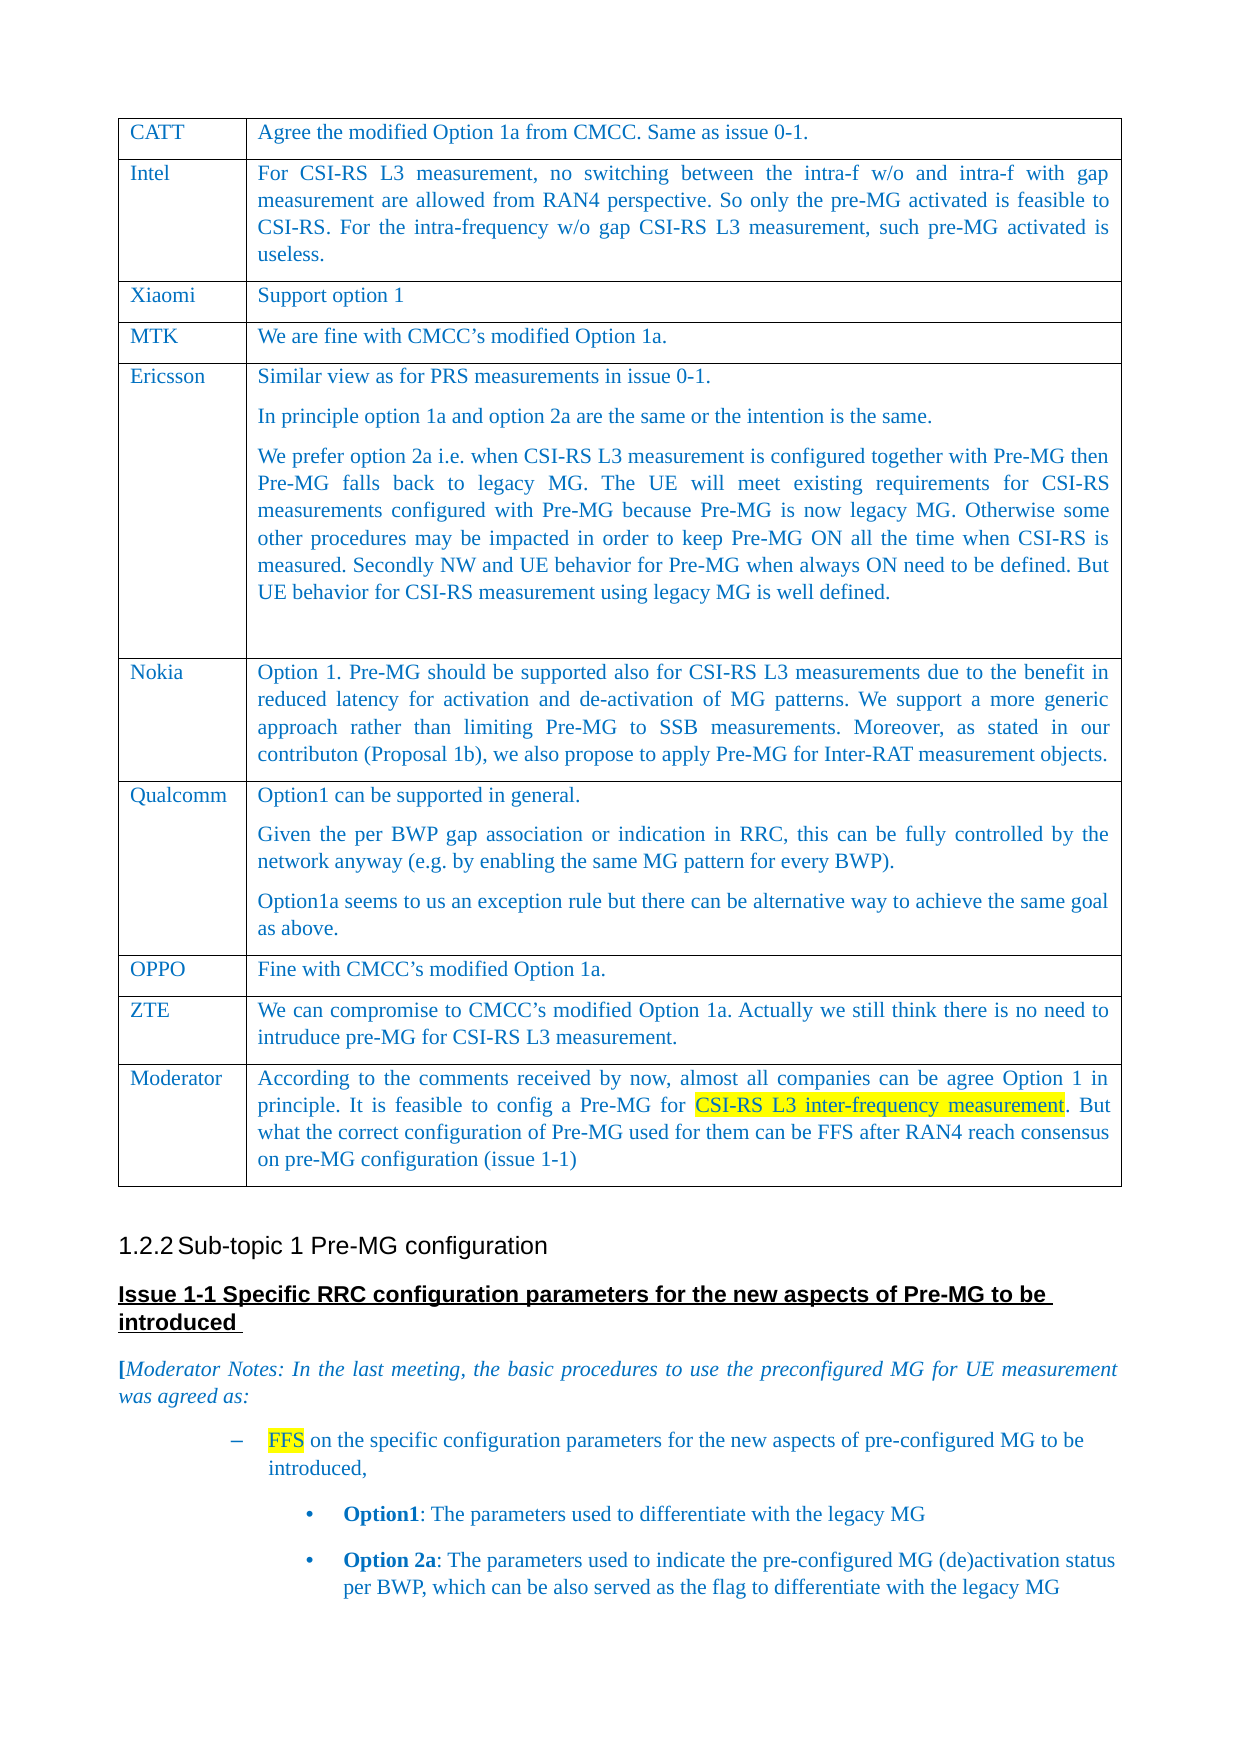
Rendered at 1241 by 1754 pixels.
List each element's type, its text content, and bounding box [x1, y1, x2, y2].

table_cell Support option 1 [247, 282, 1121, 322]
table_cell Intel [119, 160, 246, 281]
table_cell We can compromise to CMCC’s modified Option 1a. Actually we still think there is no need to intruduce pre-MG for CSI-RS L3 measurement. [247, 997, 1121, 1064]
table_cell Fine with CMCC’s modified Option 1a. [247, 956, 1121, 996]
table_cell Option 1. Pre-MG should be supported also for CSI-RS L3 measurements due to the benefit in reduced latency for activation and de-activation of MG patterns. We support a more generic approach rather than limiting Pre-MG to SSB measurements. Moreover, as stated in our contributon (Proposal 1b), we also propose to apply Pre-MG for Inter-RAT measurement objects. [247, 659, 1121, 781]
subtitle Issue 1-1 Specific RRC configuration parameters for the new aspects of Pre-MG to be introduced [118, 1281, 1122, 1335]
list FFS on the specific configuration parameters for the new aspects of pre-configured MG to be introduced, [231, 1427, 1122, 1480]
table_cell Qualcomm [119, 782, 246, 955]
table_cell We are fine with CMCC’s modified Option 1a. [247, 323, 1121, 362]
table_cell Similar view as for PRS measurements in issue 0-1. In principle option 1a and option 2a are the same or the intention is the same. We prefer option 2a i.e. when CSI-RS L3 measurement is configured together with Pre-MG then Pre-MG falls back to legacy MG. The UE will meet existing requirements for CSI-RS measurements configured with Pre-MG because Pre-MG is now legacy MG. Otherwise some other procedures may be impacted in order to keep Pre-MG ON all the time when CSI-RS is measured. Secondly NW and UE behavior for Pre-MG when always ON need to be defined. But UE behavior for CSI-RS measurement using legacy MG is well defined. [247, 364, 1121, 658]
table_cell CATT [119, 119, 246, 159]
table_cell Moderator [119, 1065, 246, 1186]
table_cell ZTE [119, 997, 246, 1064]
table_cell OPPO [119, 956, 246, 996]
subtitle Sub-topic 1 Pre-MG configuration [118, 1231, 1122, 1259]
table_cell MTK [119, 323, 246, 362]
list Option1: The parameters used to differentiate with the legacy MG [306, 1501, 1122, 1526]
table_cell Agree the modified Option 1a from CMCC. Same as issue 0-1. [247, 119, 1121, 159]
text [Moderator Notes: In the last meeting, the basic procedures to use the preconfigured MG for UE measurement was agreed as: [118, 1356, 1122, 1409]
table_cell Option1 can be supported in general. Given the per BWP gap association or indication in RRC, this can be fully controlled by the network anyway (e.g. by enabling the same MG pattern for every BWP). Option1a seems to us an exception rule but there can be alternative way to achieve the same goal as above. [247, 782, 1121, 955]
table_cell For CSI-RS L3 measurement, no switching between the intra-f w/o and intra-f with gap measurement are allowed from RAN4 perspective. So only the pre-MG activated is feasible to CSI-RS. For the intra-frequency w/o gap CSI-RS L3 measurement, such pre-MG activated is useless. [247, 160, 1121, 281]
table_cell Xiaomi [119, 282, 246, 322]
table_cell Nokia [119, 659, 246, 781]
table_cell Ericsson [119, 364, 246, 658]
list Option 2a: The parameters used to indicate the pre-configured MG (de)activation status per BWP, which can be also served as the flag to differentiate with the legacy MG [306, 1547, 1122, 1599]
table_cell According to the comments received by now, almost all companies can be agree Option 1 in principle. It is feasible to config a Pre-MG for CSI-RS L3 inter-frequency measurement. But what the correct configuration of Pre-MG used for them can be FFS after RAN4 reach consensus on pre-MG configuration (issue 1-1) [247, 1065, 1121, 1186]
